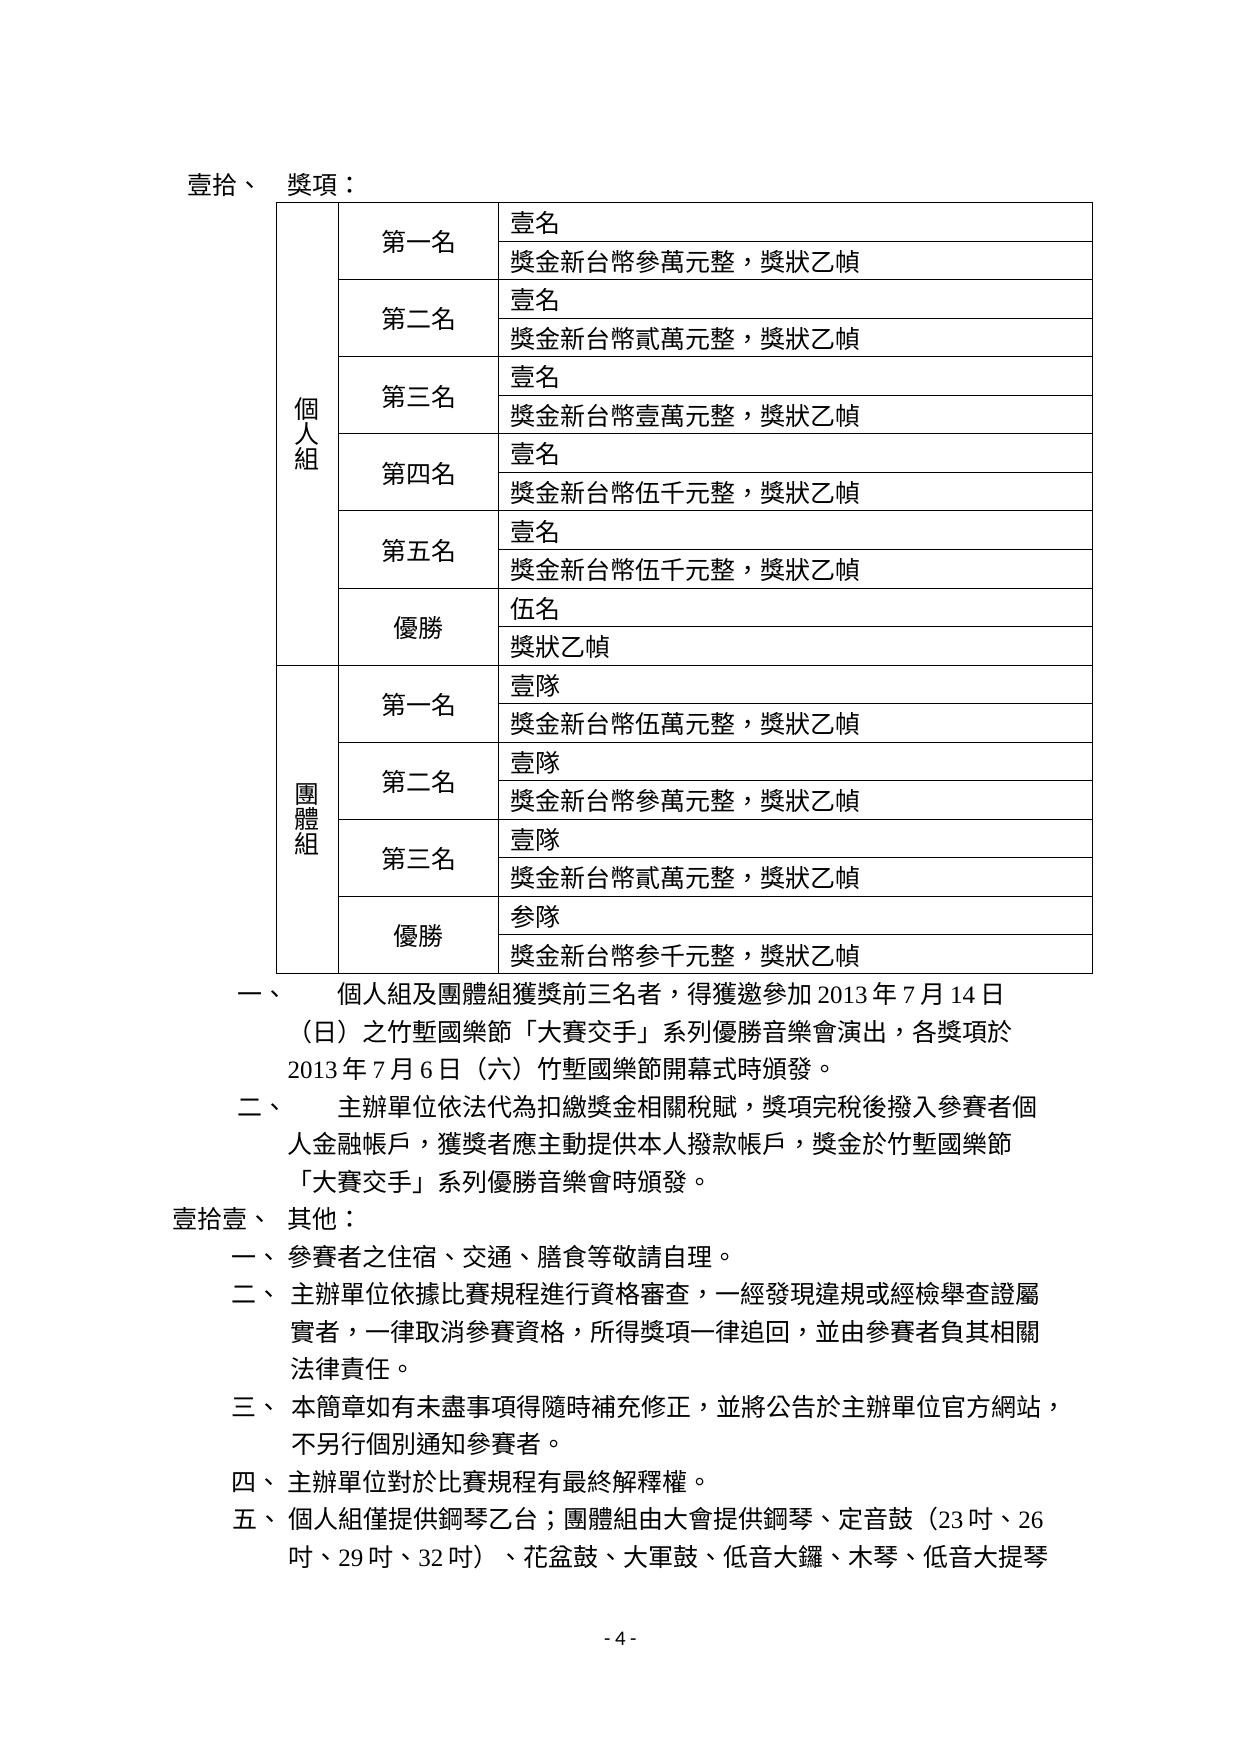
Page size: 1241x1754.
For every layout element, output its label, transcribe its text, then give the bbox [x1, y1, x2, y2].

table_cell 第一名 [339, 666, 498, 742]
table_cell 壹名 [499, 511, 1092, 549]
table_cell 獎金新台幣參萬元整，獎狀乙幀 [499, 242, 1092, 279]
table_cell 第五名 [339, 511, 498, 587]
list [232, 1499, 1053, 1574]
table_cell 第二名 [339, 280, 498, 356]
table_cell 壹隊 [499, 666, 1092, 703]
table_cell 伍名 [499, 589, 1092, 626]
table_cell 獎金新台幣壹萬元整，獎狀乙幀 [499, 396, 1092, 433]
table_cell 第三名 [339, 357, 498, 433]
table_header 個人組 [277, 203, 338, 664]
table_cell 獎金新台幣伍萬元整，獎狀乙幀 [499, 704, 1092, 742]
table_cell 第二名 [339, 743, 498, 819]
list 主辦單位依法代為扣繳獎金相關稅賦，獎項完稅後撥入參賽者個人金融帳戶，獲獎者應主動提供本人撥款帳戶，獎金於竹塹國樂節「大賽交手」系列優勝音樂會時頒發。 [237, 1086, 1053, 1199]
table_cell 壹隊 [499, 743, 1092, 780]
table_cell 團體組 [277, 666, 338, 973]
list 本簡章如有未盡事項得隨時補充修正，並將公告於主辦單位官方網站，不另行個別通知參賽者。 [231, 1386, 1053, 1461]
table_cell 参隊 [499, 897, 1092, 934]
table_cell 獎金新台幣伍千元整，獎狀乙幀 [499, 550, 1092, 587]
table_header 壹名 [499, 203, 1092, 241]
list 其他： [173, 1199, 1053, 1236]
list 主辦單位對於比賽規程有最終解釋權。 [231, 1461, 1053, 1499]
table_cell 獎金新台幣貳萬元整，獎狀乙幀 [499, 319, 1092, 356]
table_cell 獎金新台幣貳萬元整，獎狀乙幀 [499, 858, 1092, 896]
list 獎項： [187, 164, 1053, 202]
table_cell 獎狀乙幀 [499, 627, 1092, 664]
table_cell 壹名 [499, 357, 1092, 395]
table_cell 壹隊 [499, 820, 1092, 857]
table_cell 獎金新台幣伍千元整，獎狀乙幀 [499, 473, 1092, 510]
table_cell 壹名 [499, 280, 1092, 318]
list 個人組及團體組獲獎前三名者，得獲邀參加（日）之竹塹國樂節「大賽交手」系列優勝音樂會演出，各獎項於（六）竹塹國樂節開幕式時頒發。 [237, 974, 1053, 1086]
table_cell 獎金新台幣参千元整，獎狀乙幀 [499, 935, 1092, 973]
table_cell 壹名 [499, 434, 1092, 472]
table_cell 第四名 [339, 434, 498, 510]
table_cell 第三名 [339, 820, 498, 896]
list 參賽者之住宿、交通、膳食等敬請自理。 [231, 1236, 1053, 1274]
table_header 第一名 [339, 203, 498, 279]
list 主辦單位依據比賽規程進行資格審查，一經發現違規或經檢舉查證屬實者，一律取消參賽資格，所得獎項一律追回，並由參賽者負其相關法律責任。 [231, 1274, 1053, 1386]
table_cell 獎金新台幣參萬元整，獎狀乙幀 [499, 781, 1092, 819]
table_cell 優勝 [339, 589, 498, 664]
table_cell 優勝 [339, 897, 498, 973]
